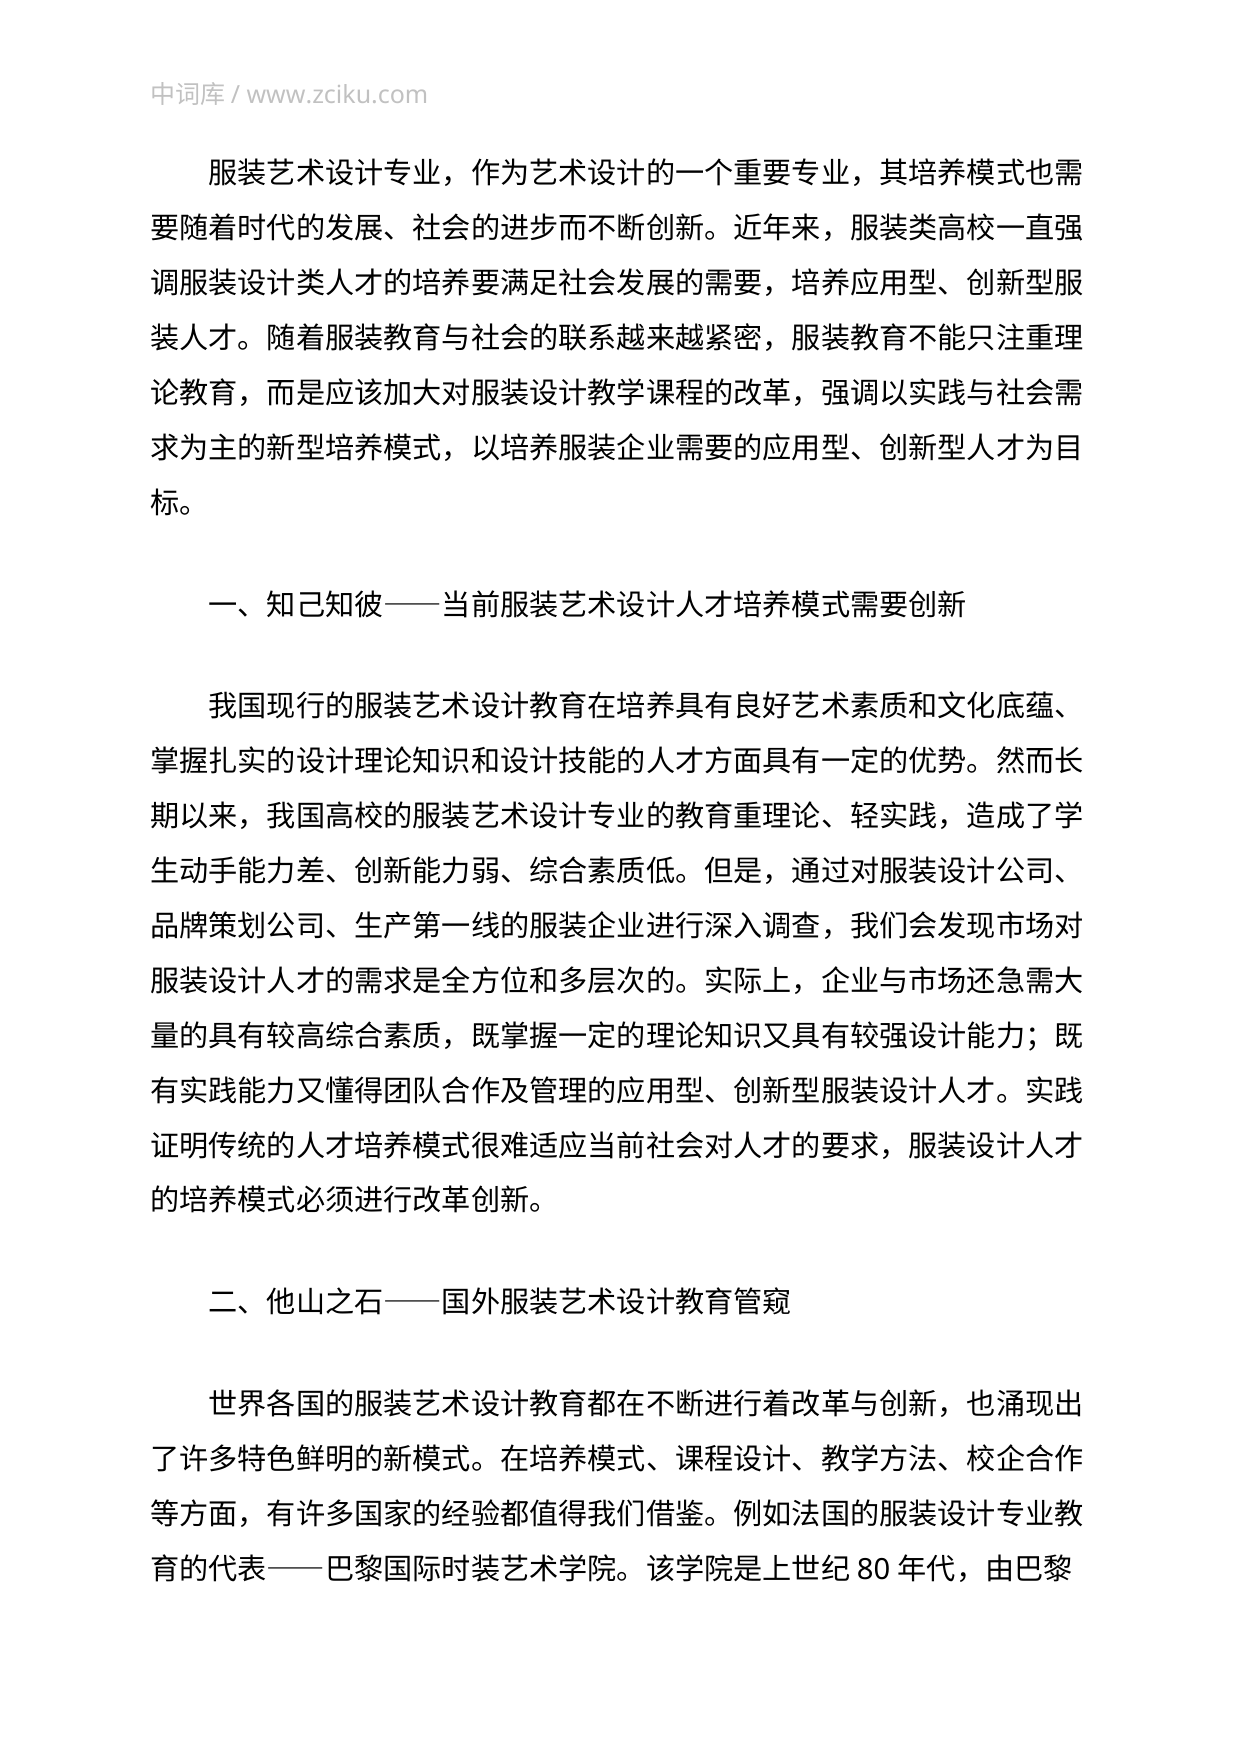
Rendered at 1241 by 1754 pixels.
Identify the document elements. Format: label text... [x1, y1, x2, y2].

text 服装艺术设计专业，作为艺术设计的一个重要专业，其培养模式也需要随着时代的发展、社会的进步而不断创新。近年来，服装类高校一直强调服装设计类人才的培养要满足社会发展的需要，培养应用型、创新型服装人才。随着服装教育与社会的联系越来越紧密，服装教育不能只注重理论教育，而是应该加大对服装设计教学课程的改革，强调以实践与社会需求为主的新型培养模式，以培养服装企业需要的应用型、创新型人才为目标。 [150, 150, 1090, 522]
text 我国现行的服装艺术设计教育在培养具有良好艺术素质和文化底蕴、掌握扎实的设计理论知识和设计技能的人才方面具有一定的优势。然而长期以来，我国高校的服装艺术设计专业的教育重理论、轻实践，造成了学生动手能力差、创新能力弱、综合素质低。但是，通过对服装设计公司、品牌策划公司、生产第一线的服装企业进行深入调查，我们会发现市场对服装设计人才的需求是全方位和多层次的。实际上，企业与市场还急需大量的具有较高综合素质，既掌握一定的理论知识又具有较强设计能力；既有实践能力又懂得团队合作及管理的应用型、创新型服装设计人才。实践证明传统的人才培养模式很难适应当前社会对人才的要求，服装设计人才的培养模式必须进行改革创新。 [150, 683, 1090, 1219]
text 一、知己知彼——当前服装艺术设计人才培养模式需要创新 [150, 581, 1090, 623]
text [150, 1381, 1090, 1588]
text 二、他山之石——国外服装艺术设计教育管窥 [150, 1279, 1090, 1321]
